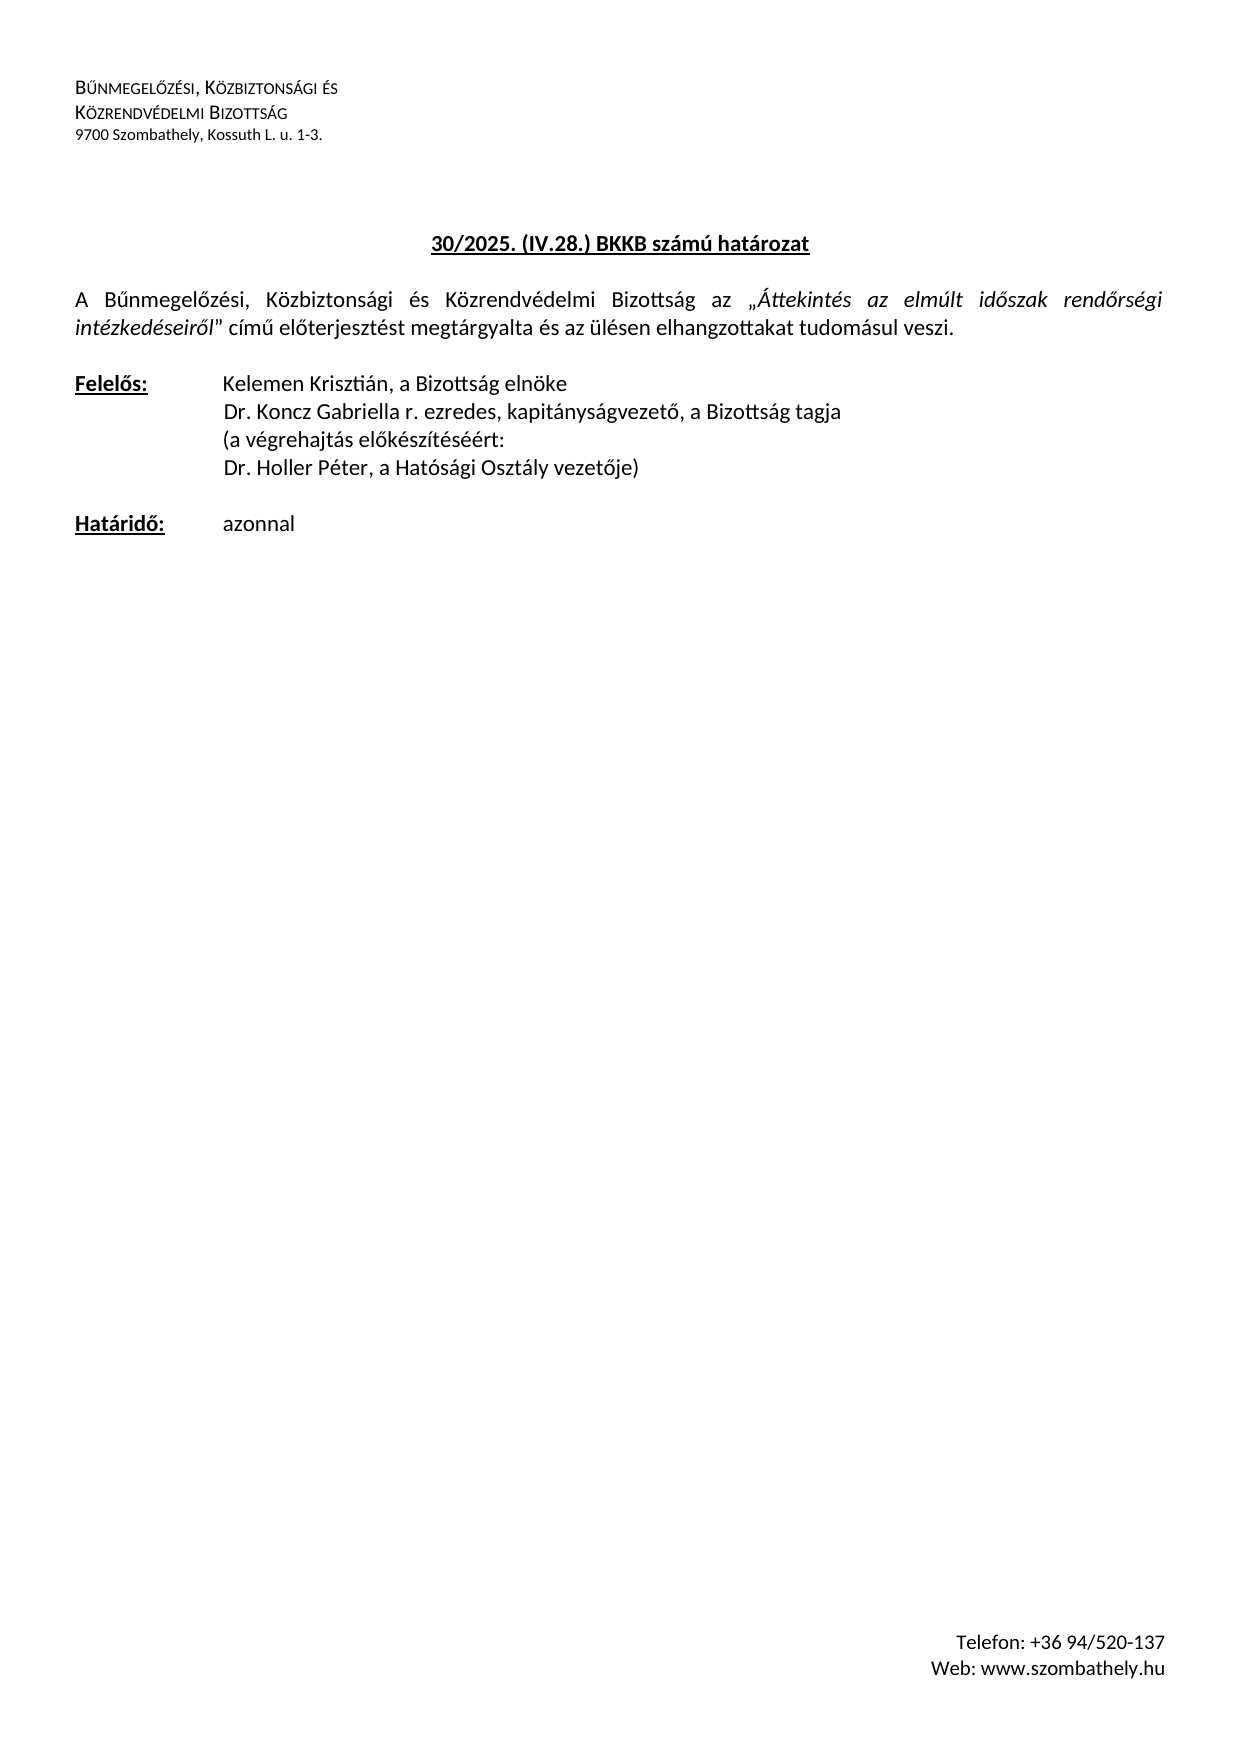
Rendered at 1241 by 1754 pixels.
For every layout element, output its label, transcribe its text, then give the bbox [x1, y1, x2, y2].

text Felelős: Kelemen Krisztián, a Bizottság elnöke [75, 369, 1165, 397]
text Dr. Holler Péter, a Hatósági Osztály vezetője) [223, 453, 1165, 481]
text Határidő: azonnal [75, 509, 1165, 537]
text Dr. Koncz Gabriella r. ezredes, kapitányságvezető, a Bizottság tagja [223, 397, 1165, 425]
text (a végrehajtás előkészítéséért: [222, 425, 1165, 453]
text A Bűnmegelőzési, Közbiztonsági és Közrendvédelmi Bizottság az „Áttekintés az elmúlt időszak rendőrségi intézkedéseiről” című előterjesztést megtárgyalta és az ülésen elhangzottakat tudomásul veszi. [75, 285, 1165, 341]
text 30/2025. (IV.28.) BKKB számú határozat [75, 229, 1165, 257]
